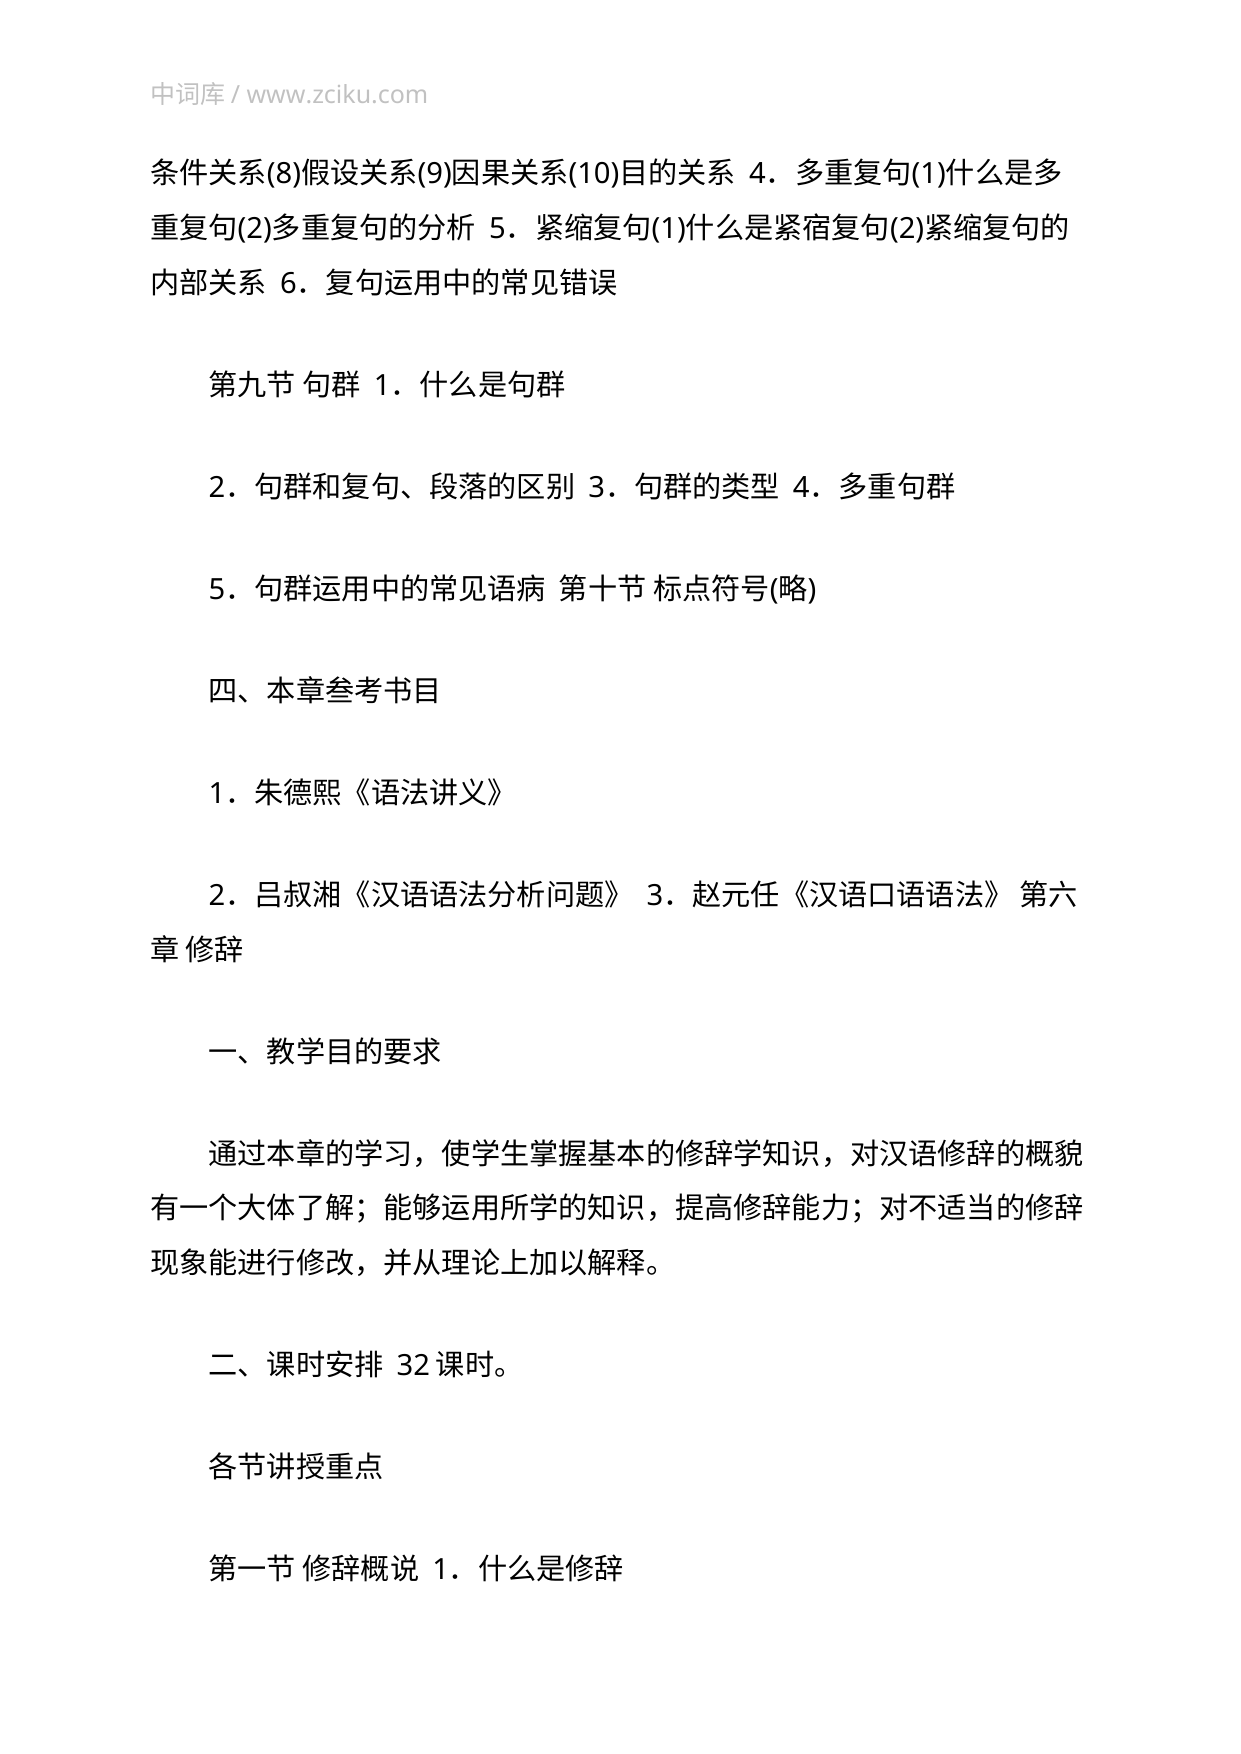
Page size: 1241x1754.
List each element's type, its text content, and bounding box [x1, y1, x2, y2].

text 二、课时安排 32课时。 [150, 1342, 1090, 1384]
text 四、本章叁考书目 [150, 668, 1090, 710]
text 第九节 句群 1．什么是句群 [150, 362, 1090, 404]
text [150, 150, 1090, 302]
text 第一节 修辞概说 1．什么是修辞 [150, 1546, 1090, 1588]
text 2．句群和复句、段落的区别 3．句群的类型 4．多重句群 [150, 464, 1090, 506]
text 通过本章的学习，使学生掌握基本的修辞学知识，对汉语修辞的概貌有一个大体了解；能够运用所学的知识，提高修辞能力；对不适当的修辞现象能进行修改，并从理论上加以解释。 [150, 1130, 1090, 1282]
text 1．朱德熙《语法讲义》 [150, 770, 1090, 812]
text 一、教学目的要求 [150, 1028, 1090, 1071]
text 2．吕叔湘《汉语语法分析问题》 3．赵元任《汉语口语语法》 第六章 修辞 [150, 872, 1090, 969]
text 各节讲授重点 [150, 1444, 1090, 1486]
text 5．句群运用中的常见语病 第十节 标点符号(略) [150, 566, 1090, 608]
